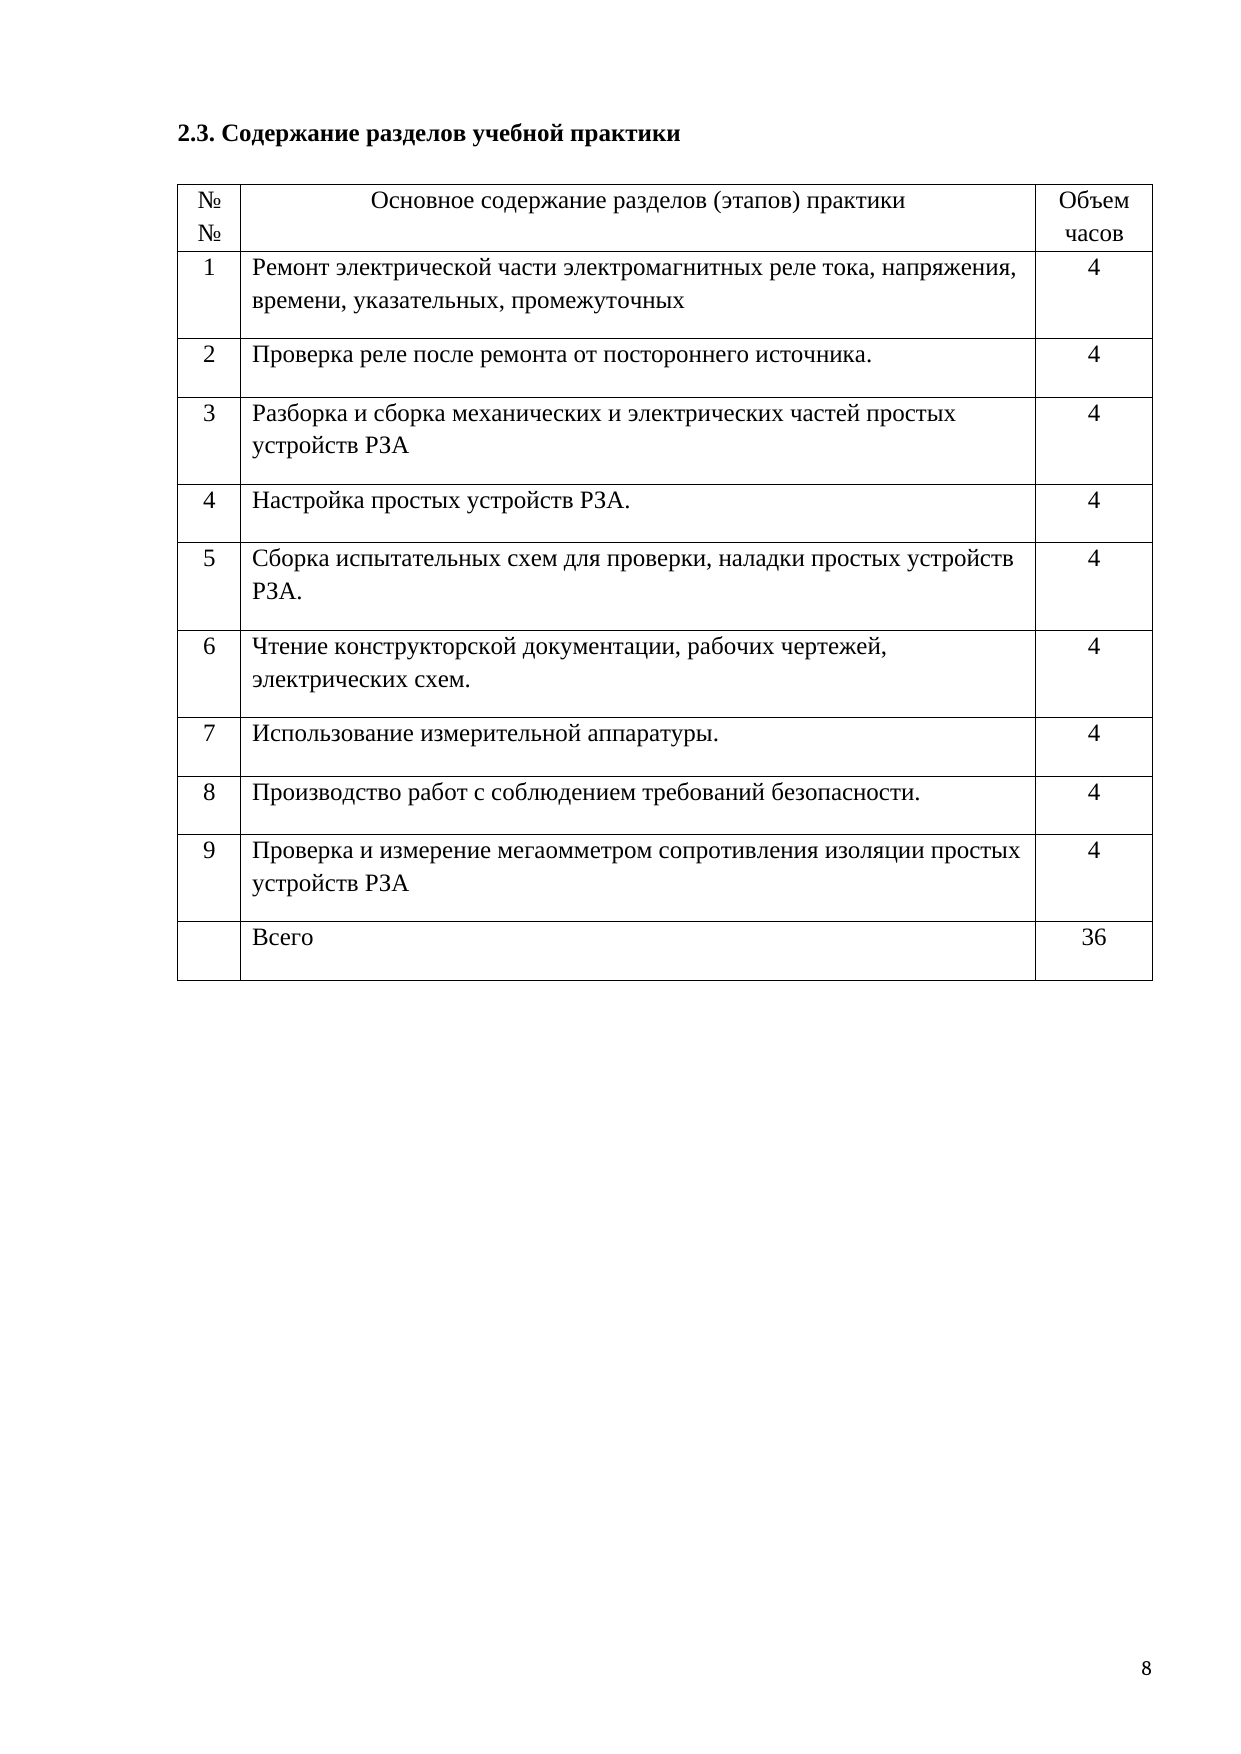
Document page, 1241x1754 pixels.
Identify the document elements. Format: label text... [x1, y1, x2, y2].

table_cell 2 [178, 339, 240, 397]
table_cell 4 [1036, 543, 1152, 630]
table_cell 4 [1036, 718, 1152, 776]
table_cell Использование измерительной аппаратуры. [241, 718, 1035, 776]
table_cell 3 [178, 398, 240, 484]
table_cell 5 [178, 543, 240, 630]
table_cell 4 [1036, 777, 1152, 834]
table_cell 4 [1036, 339, 1152, 397]
table_cell 4 [1036, 485, 1152, 542]
table_cell Сборка испытательных схем для проверки, наладки простых устройств РЗА. [241, 543, 1035, 630]
table_cell Проверка и измерение мегаомметром сопротивления изоляции простых устройств РЗА [241, 835, 1035, 921]
table_cell 4 [1036, 835, 1152, 921]
table_header №№ [178, 185, 240, 251]
table_cell 4 [1036, 398, 1152, 484]
table_header Основное содержание разделов (этапов) практики [241, 185, 1035, 251]
table_cell Производство работ с соблюдением требований безопасности. [241, 777, 1035, 834]
table_cell Настройка простых устройств РЗА. [241, 485, 1035, 542]
table_cell 9 [178, 835, 240, 921]
table_cell 4 [178, 485, 240, 542]
table_cell 4 [1036, 252, 1152, 338]
table_cell [178, 922, 240, 979]
table_cell Чтение конструкторской документации, рабочих чертежей, электрических схем. [241, 631, 1035, 717]
table_header Объем часов [1036, 185, 1152, 251]
table_cell 6 [178, 631, 240, 717]
text 2.3. Содержание разделов учебной практики [177, 118, 1152, 147]
table_cell Всего [241, 922, 1035, 979]
table_cell 1 [178, 252, 240, 338]
table_cell 4 [1036, 631, 1152, 717]
table_cell 8 [178, 777, 240, 834]
table_cell Проверка реле после ремонта от постороннего источника. [241, 339, 1035, 397]
table_cell Разборка и сборка механических и электрических частей простых устройств РЗА [241, 398, 1035, 484]
table_cell 7 [178, 718, 240, 776]
table_cell 36 [1036, 922, 1152, 979]
table_cell Ремонт электрической части электромагнитных реле тока, напряжения, времени, указательных, промежуточных [241, 252, 1035, 338]
